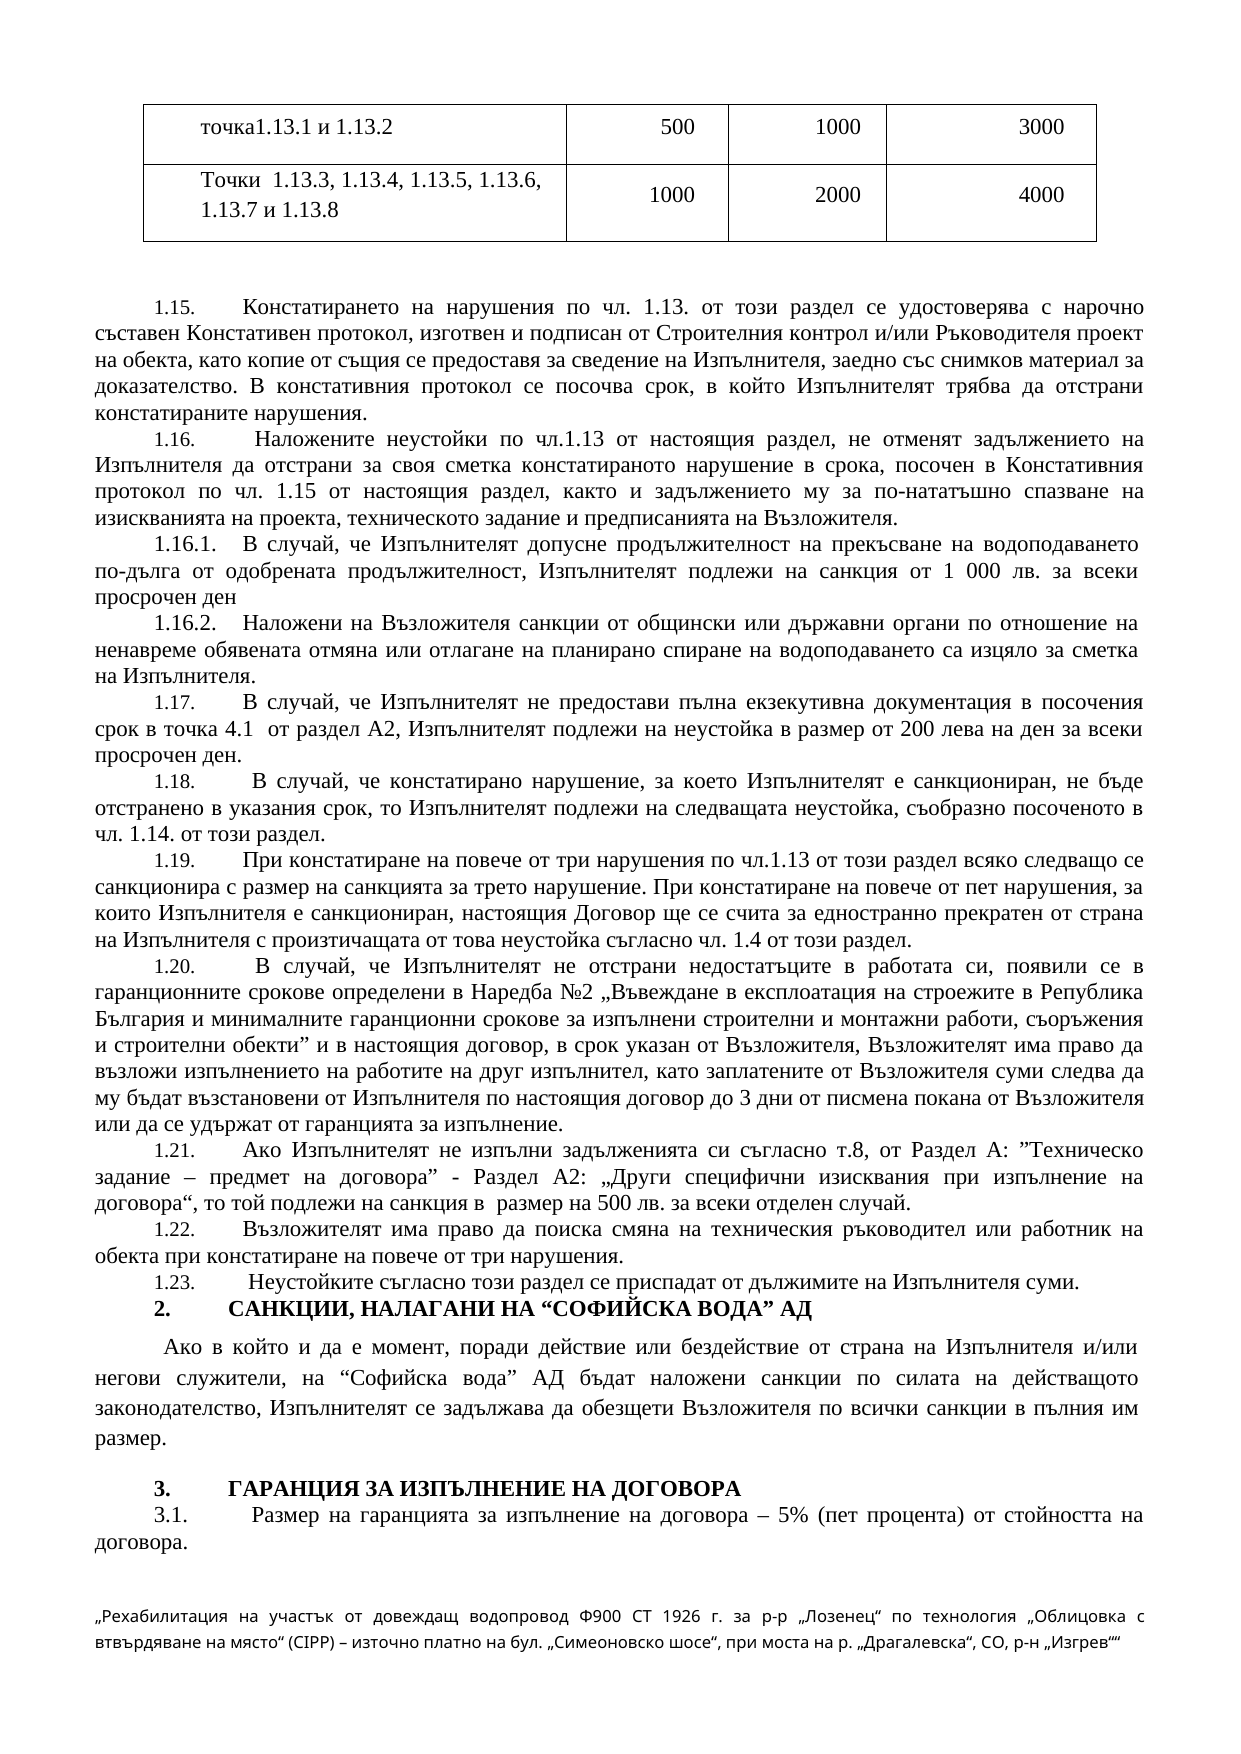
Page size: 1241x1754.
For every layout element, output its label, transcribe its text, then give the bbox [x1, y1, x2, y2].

list Констатирането на нарушения по чл. 1.13. от този раздел се удостоверява с нарочно съставен Констативен протокол, изготвен и подписан от Строителния контрол и/или Ръководителя проект на обекта, като копие от същия се предоставя за сведение на Изпълнителя, заедно със снимков материал за доказателство. В констативния протокол се посочва срок, в който Изпълнителят трябва да отстрани констатираните нарушения. [94, 293, 1146, 425]
list В случай, че Изпълнителят не отстрани недостатъците в работата си, появили се в гаранционните срокове определени в Наредба №2 „Въвеждане в експлоатация на строежите в Република България и минималните гаранционни срокове за изпълнени строителни и монтажни работи, съоръжения и строителни обекти” и в настоящия договор, в срок указан от Възложителя, Възложителят има право да възложи изпълнението на работите на друг изпълнител, като заплатените от Възложителя суми следва да му бъдат възстановени от Изпълнителя по настоящия договор до 3 дни от писмена покана от Възложителя или да се удържат от гаранцията за изпълнение. [94, 952, 1146, 1136]
list Неустойките съгласно този раздел се приспадат от дължимите на Изпълнителя суми. [94, 1268, 1146, 1294]
table_cell 3000 [887, 105, 1096, 163]
list Наложени на Възложителя санкции от общински или държавни органи по отношение на ненавреме обявената отмяна или отлагане на планирано спиране на водоподаването са изцяло за сметка на Изпълнителя. [94, 609, 1140, 688]
list ГАРАНЦИЯ ЗА ИЗПЪЛНЕНИЕ НА ДОГОВОРА [153, 1475, 1146, 1501]
list В случай, че Изпълнителят не предостави пълна екзекутивна документация в посочения срок в точка 4.1 от раздел А2, Изпълнителят подлежи на неустойка в размер от 200 лева на ден за всеки просрочен ден. [94, 688, 1146, 767]
list В случай, че констатирано нарушение, за което Изпълнителят е санкциониран, не бъде отстранено в указания срок, то Изпълнителят подлежи на следващата неустойка, съобразно посоченото в чл. 1.14. от този раздел. [94, 767, 1146, 847]
list Размер на гаранцията за изпълнение на договора – 5% (пет процента) от стойността на договора. [94, 1501, 1146, 1554]
list В случай, че Изпълнителят допусне продължителност на прекъсване на водоподаването по-дълга от одобрената продължителност, Изпълнителят подлежи на санкция от 1 000 лв. за всеки просрочен ден [94, 530, 1140, 609]
list Ако Изпълнителят не изпълни задълженията си съгласно т.8, от Раздел А: ”Техническо задание – предмет на договора” - Раздел А2: „Други специфични изисквания при изпълнение на договора“, то той подлежи на санкция в размер на 500 лв. за всеки отделен случай. [94, 1136, 1146, 1216]
table_cell 500 [567, 105, 728, 163]
table_cell Точки 1.13.3, 1.13.4, 1.13.5, 1.13.6, 1.13.7 и 1.13.8 [144, 165, 566, 241]
list Възложителят има право да поиска смяна на техническия ръководител или работник на обекта при констатиране на повече от три нарушения. [94, 1216, 1146, 1268]
table_cell точка1.13.1 и 1.13.2 [144, 105, 566, 163]
table_cell 2000 [729, 165, 886, 241]
list При констатиране на повече от три нарушения по чл.1.13 от този раздел всяко следващо се санкционира с размер на санкцията за трето нарушение. При констатиране на повече от пет нарушения, за които Изпълнителя е санкциониран, настоящия Договор ще се счита за едностранно прекратен от страна на Изпълнителя с произтичащата от това неустойка съгласно чл. 1.4 от този раздел. [94, 847, 1146, 952]
table_cell 1000 [567, 165, 728, 241]
text Ако в който и да е момент, поради действие или бездействие от страна на Изпълнителя и/или негови служители, на “Софийска вода” АД бъдат наложени санкции по силата на действащото законодателство, Изпълнителят се задължава да обезщети Възложителя по всички санкции в пълния им размер. [94, 1333, 1141, 1450]
table_cell 1000 [729, 105, 886, 163]
list САНКЦИИ, НАЛАГАНИ НА “СОФИЙСКА ВОДА” АД [153, 1294, 1146, 1321]
table_cell 4000 [887, 165, 1096, 241]
list Наложените неустойки по чл.1.13 от настоящия раздел, не отменят задължението на Изпълнителя да отстрани за своя сметка констатираното нарушение в срока, посочен в Констативния протокол по чл. 1.15 от настоящия раздел, както и задължението му за по-нататъшно спазване на изискванията на проекта, техническото задание и предписанията на Възложителя. [94, 425, 1146, 530]
